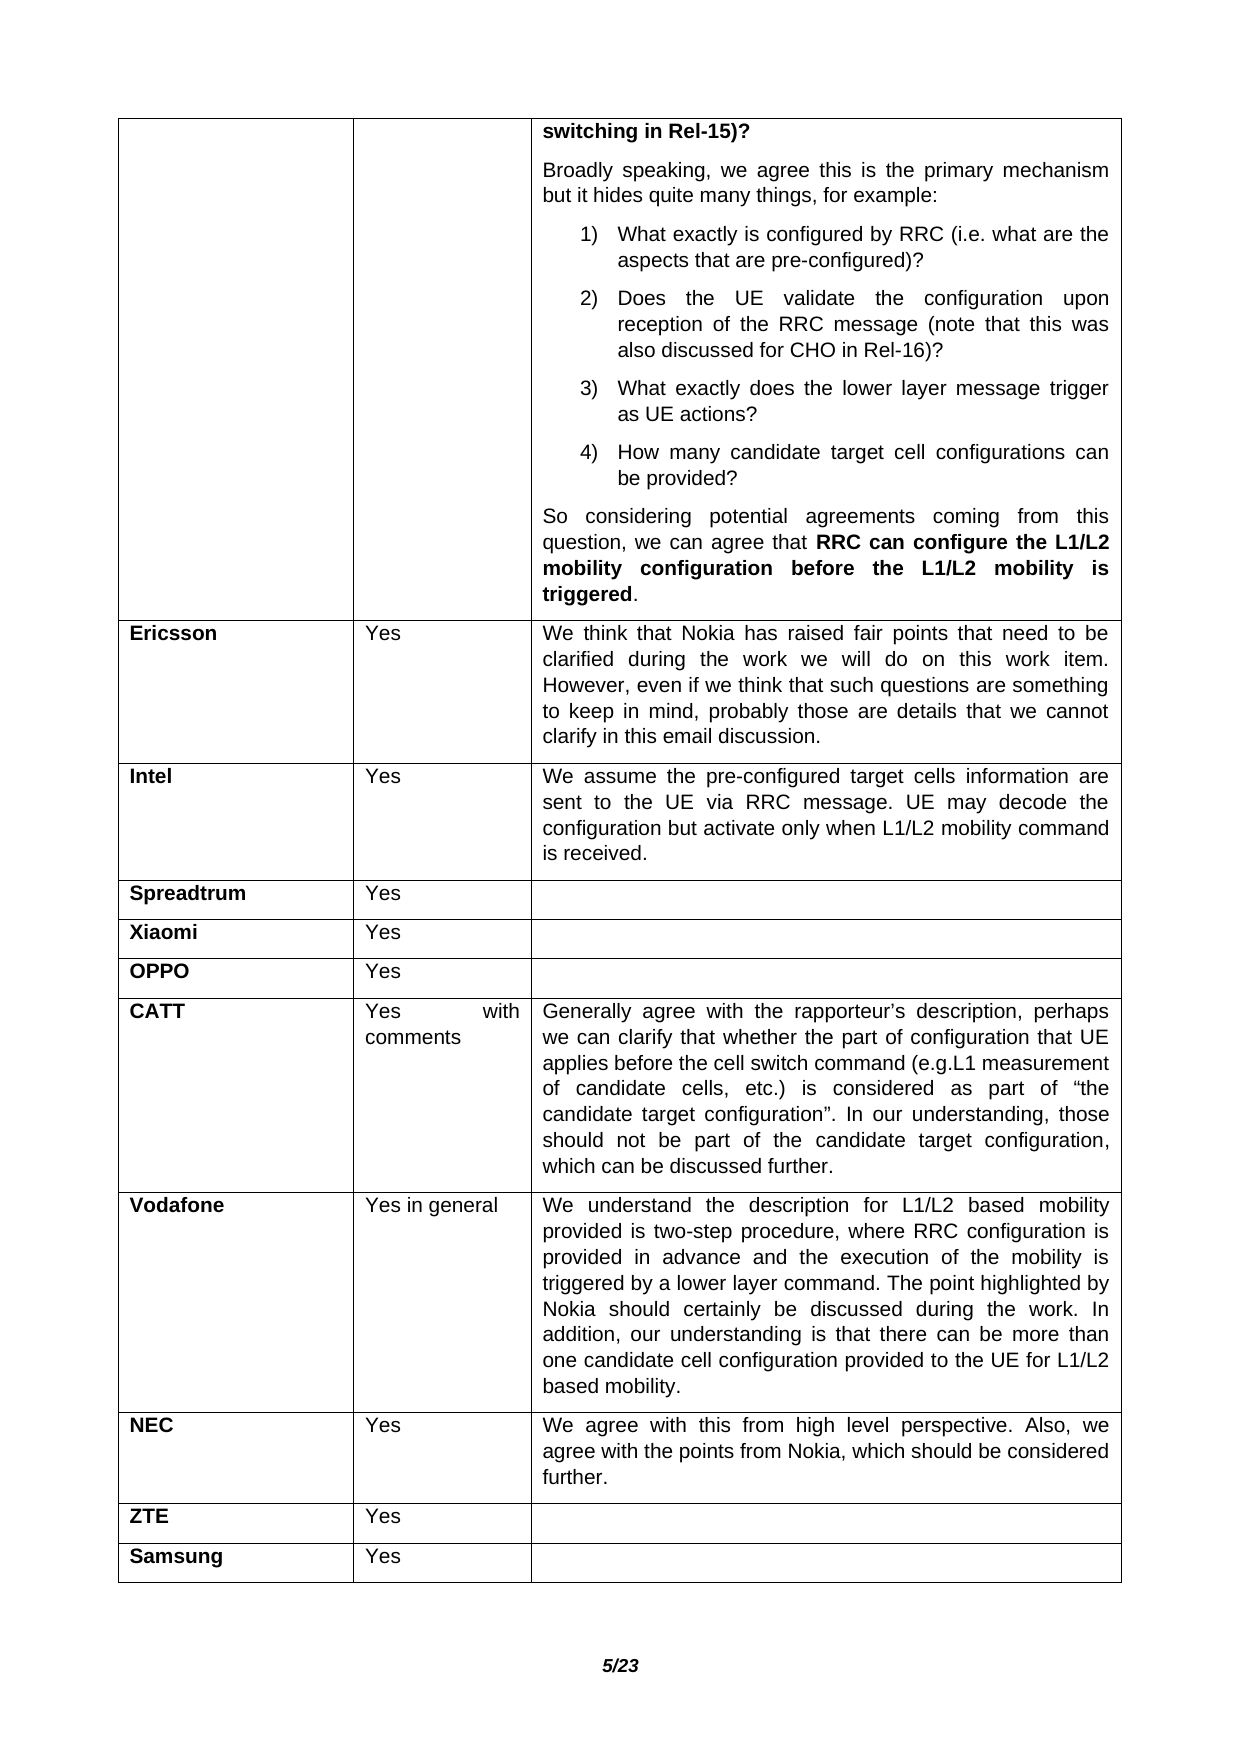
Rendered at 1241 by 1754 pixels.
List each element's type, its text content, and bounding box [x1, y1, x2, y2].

table_cell - [354, 119, 531, 620]
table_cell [119, 119, 353, 620]
table_cell Ericsson [119, 621, 353, 763]
table_cell We understand the description for L1/L2 based mobility provided is two-step procedure, where RRC configuration is provided in advance and the execution of the mobility is triggered by a lower layer command. The point highlighted by Nokia should certainly be discussed during the work. In addition, our understanding is that there can be more than one candidate cell configuration provided to the UE for L1/L2 based mobility. [532, 1193, 1121, 1412]
table_cell Yes in general [354, 1193, 531, 1412]
table_cell CATT [119, 999, 353, 1192]
table_cell [532, 881, 1121, 919]
table_cell Yes with comments [354, 999, 531, 1192]
table_cell Yes [354, 621, 531, 763]
table_cell Xiaomi [119, 920, 353, 958]
table_cell Intel [119, 764, 353, 879]
table_cell Yes [354, 1413, 531, 1503]
table_cell Vodafone [119, 1193, 353, 1412]
table_cell We agree with this from high level perspective. Also, we agree with the points from Nokia, which should be considered further. [532, 1413, 1121, 1503]
table_cell [532, 1544, 1121, 1582]
table_cell [532, 959, 1121, 998]
table_cell ZTE [119, 1504, 353, 1543]
table_cell OPPO [119, 959, 353, 998]
table_cell Samsung [119, 1544, 353, 1582]
table_cell [532, 920, 1121, 958]
table_cell We assume the pre-configured target cells information are sent to the UE via RRC message. UE may decode the configuration but activate only when L1/L2 mobility command is received. [532, 764, 1121, 879]
table_cell [532, 1504, 1121, 1543]
table_cell Yes [354, 959, 531, 998]
table_cell Yes [354, 1504, 531, 1543]
table_cell Yes [354, 764, 531, 879]
table_cell Generally agree with the rapporteur’s description, perhaps we can clarify that whether the part of configuration that UE applies before the cell switch command (e.g.L1 measurement of candidate cells, etc.) is considered as part of “the candidate target configuration”. In our understanding, those should not be part of the candidate target configuration, which can be discussed further. [532, 999, 1121, 1192]
table_cell We think that Nokia has raised fair points that need to be clarified during the work we will do on this work item. However, even if we think that such questions are something to keep in mind, probably those are details that we cannot clarify in this email discussion. [532, 621, 1121, 763]
table_cell Yes [354, 1544, 531, 1582]
table_cell Yes [354, 881, 531, 919]
table_cell NEC [119, 1413, 353, 1503]
table_cell Yes [354, 920, 531, 958]
table_cell Spreadtrum [119, 881, 353, 919]
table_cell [532, 119, 1121, 620]
